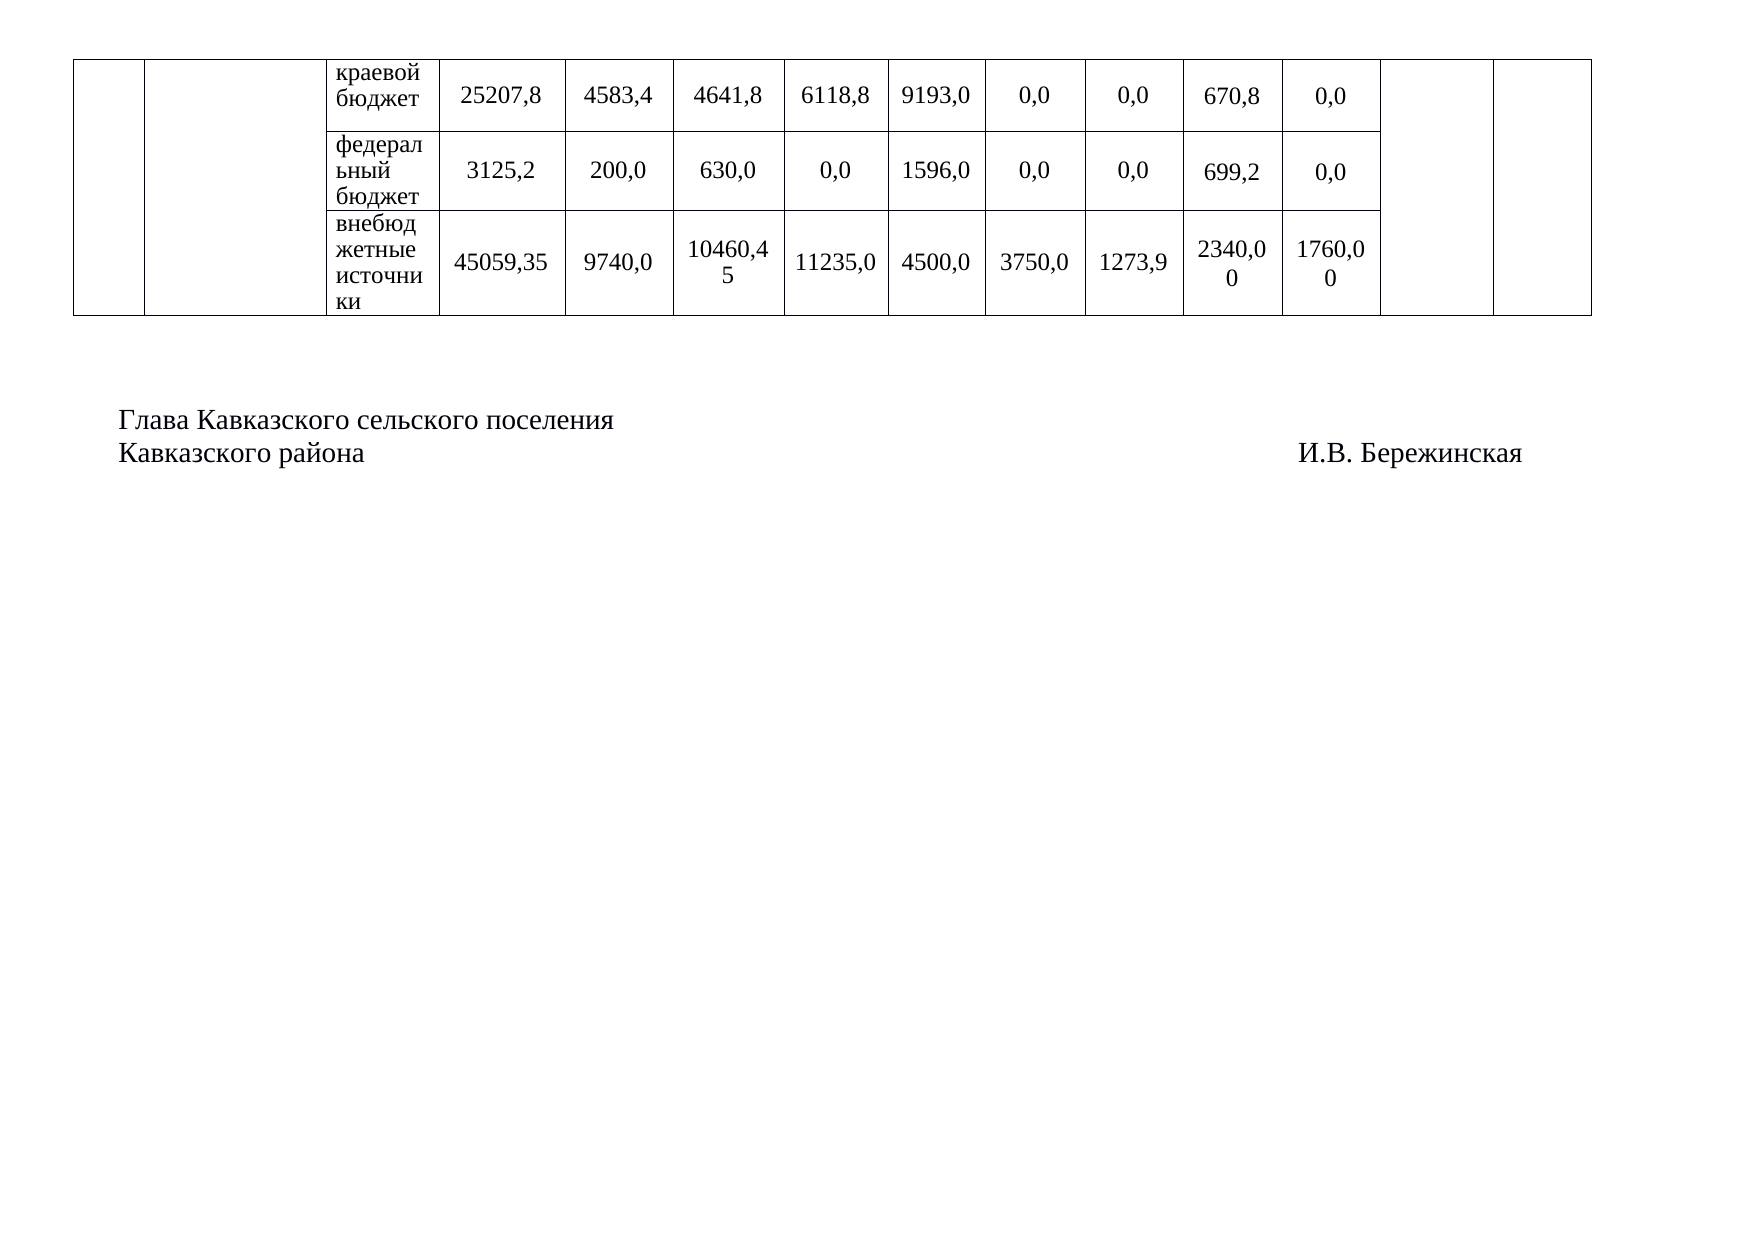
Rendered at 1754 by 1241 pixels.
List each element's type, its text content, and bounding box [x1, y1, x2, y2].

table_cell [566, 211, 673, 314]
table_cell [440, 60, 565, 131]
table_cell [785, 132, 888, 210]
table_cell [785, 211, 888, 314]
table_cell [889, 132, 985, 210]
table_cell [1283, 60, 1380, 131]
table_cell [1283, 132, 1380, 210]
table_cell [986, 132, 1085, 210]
text Кавказского района И.В. Бережинская [118, 435, 1636, 469]
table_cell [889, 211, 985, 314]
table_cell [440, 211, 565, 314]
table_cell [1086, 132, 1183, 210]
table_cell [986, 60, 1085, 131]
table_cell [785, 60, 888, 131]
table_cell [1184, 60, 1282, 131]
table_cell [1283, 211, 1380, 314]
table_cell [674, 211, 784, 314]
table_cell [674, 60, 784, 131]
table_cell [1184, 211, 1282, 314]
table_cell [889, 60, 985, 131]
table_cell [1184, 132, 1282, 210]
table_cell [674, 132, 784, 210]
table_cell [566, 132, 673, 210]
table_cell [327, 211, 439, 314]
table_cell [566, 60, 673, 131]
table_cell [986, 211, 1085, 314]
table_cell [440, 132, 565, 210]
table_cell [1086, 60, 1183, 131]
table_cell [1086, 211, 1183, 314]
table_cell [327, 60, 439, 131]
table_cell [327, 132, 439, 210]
text Глава Кавказского сельского поселения [118, 402, 1636, 435]
